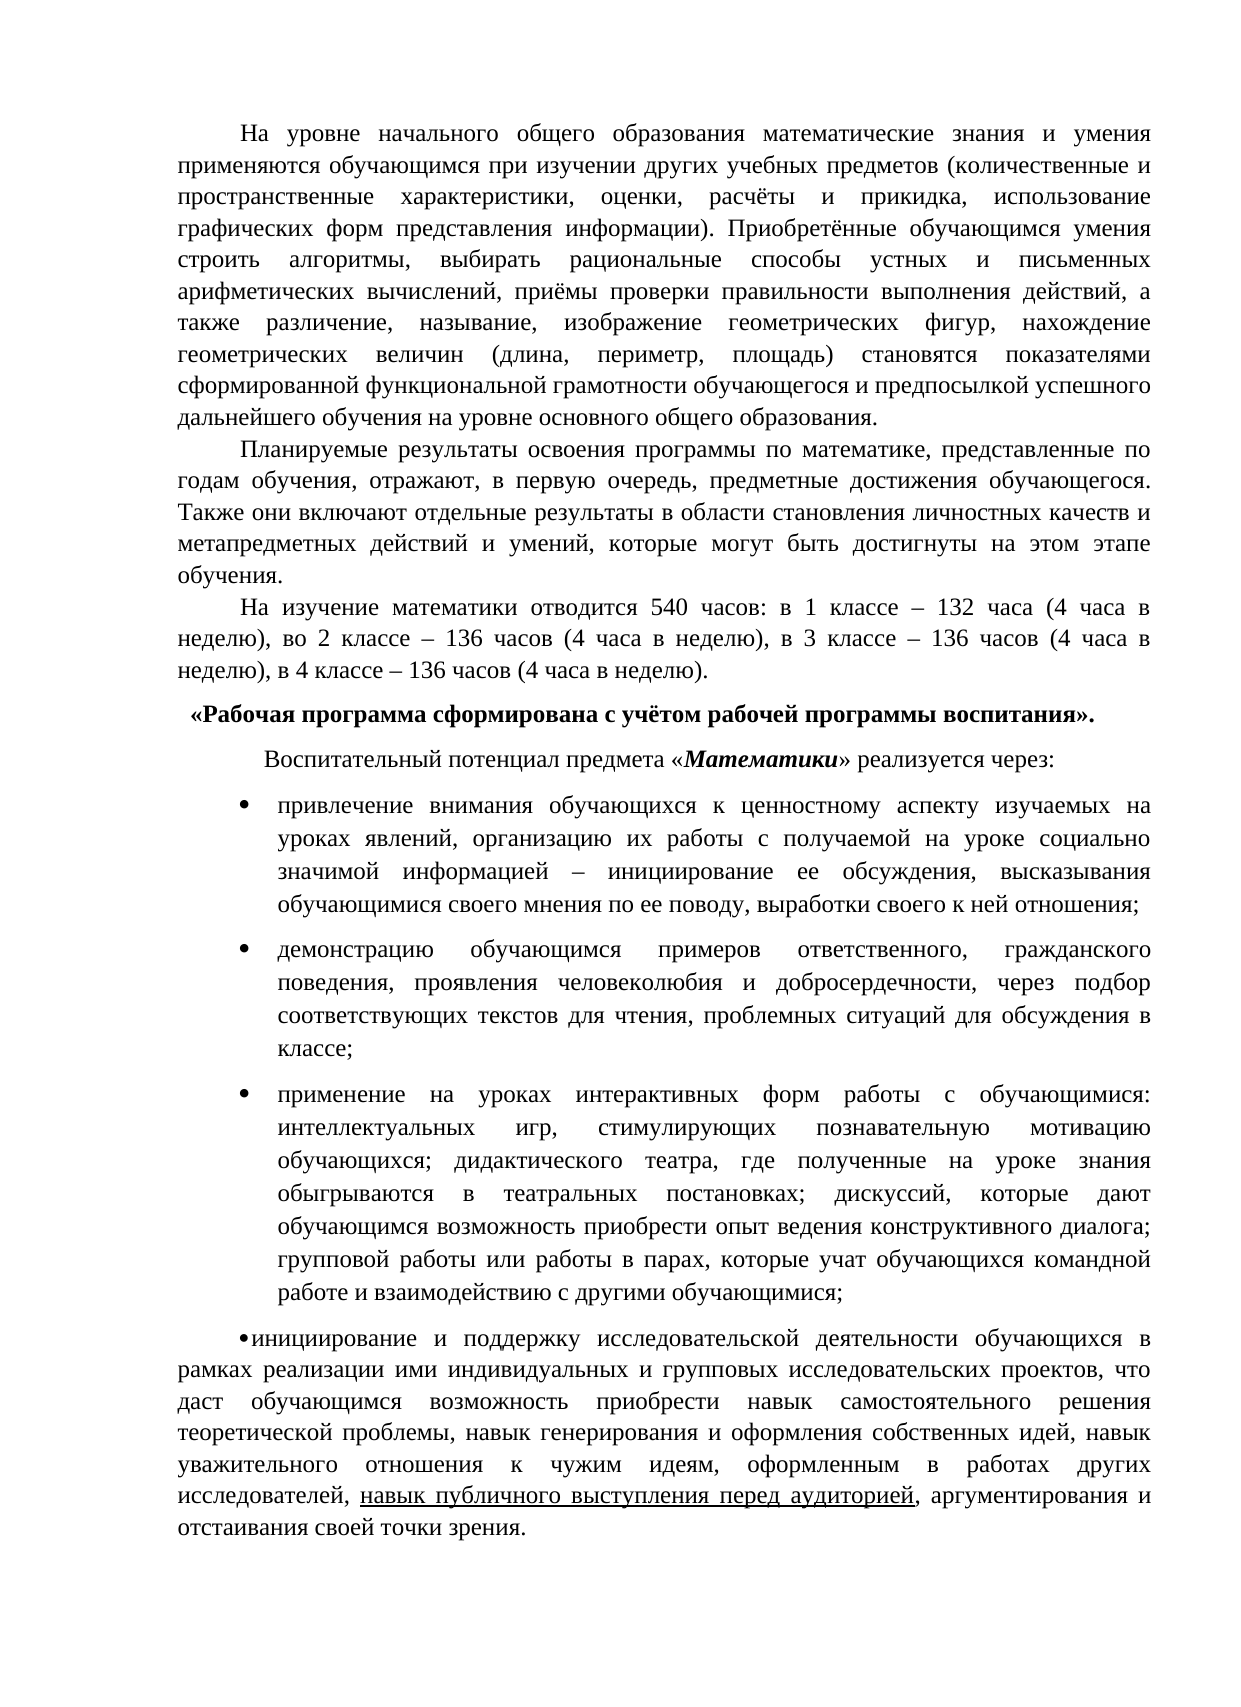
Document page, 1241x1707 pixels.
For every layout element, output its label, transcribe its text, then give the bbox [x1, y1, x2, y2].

list инициирование и поддержку исследовательской деятельности обучающихся в рамках реализации ими индивидуальных и групповых исследовательских проектов, что даст обучающимся возможность приобрести навык самостоятельного решения теоретической проблемы, навык генерирования и оформления собственных идей, навык уважительного отношения к чужим идеям, оформленным в работах других исследователей, навык публичного выступления перед аудиторией, аргументирования и отстаивания своей точки зрения. [177, 1323, 1152, 1541]
list применение на уроках интерактивных форм работы с обучающимися: интеллектуальных игр, стимулирующих познавательную мотивацию обучающихся; дидактического театра, где полученные на уроке знания обыгрываются в театральных постановках; дискуссий, которые дают обучающимся возможность приобрести опыт ведения конструктивного диалога; групповой работы или работы в парах, которые учат обучающихся командной работе и взаимодействию с другими обучающимися; [240, 1079, 1152, 1306]
text Планируемые результаты освоения программы по математике, представленные по годам обучения, отражают, в первую очередь, предметные достижения обучающегося. Также они включают отдельные результаты в области становления личностных качеств и метапредметных действий и умений, которые могут быть достигнуты на этом этапе обучения. [177, 434, 1152, 589]
list привлечение внимания обучающихся к ценностному аспекту изучаемых на уроках явлений, организацию их работы с получаемой на уроке социально значимой информацией – инициирование ее обсуждения, высказывания обучающимися своего мнения по ее поводу, выработки своего к ней отношения; [240, 790, 1152, 918]
text Воспитательный потенциал предмета «Математики» реализуется через: [189, 744, 1152, 773]
list демонстрацию обучающимся примеров ответственного, гражданского поведения, проявления человеколюбия и добросердечности, через подбор соответствующих текстов для чтения, проблемных ситуаций для обсуждения в классе; [240, 934, 1152, 1062]
text На уровне начального общего образования математические знания и умения применяются обучающимся при изучении других учебных предметов (количественные и пространственные характеристики, оценки, расчёты и прикидка, использование графических форм представления информации). Приобретённые обучающимся умения строить алгоритмы, выбирать рациональные способы устных и письменных арифметических вычислений, приёмы проверки правильности выполнения действий, а также различение, называние, изображение геометрических фигур, нахождение геометрических величин (длина, периметр, площадь) становятся показателями сформированной функциональной грамотности обучающегося и предпосылкой успешного дальнейшего обучения на уровне основного общего образования. [177, 118, 1152, 431]
text ‌На изучение математики отводится 540 часов: в 1 классе – 132 часа (4 часа в неделю), во 2 классе – 136 часов (4 часа в неделю), в 3 классе – 136 часов (4 часа в неделю), в 4 классе – 136 часов (4 часа в неделю).‌‌ [177, 592, 1152, 683]
text «Рабочая программа сформирована с учётом рабочей программы воспитания». [190, 699, 1152, 727]
